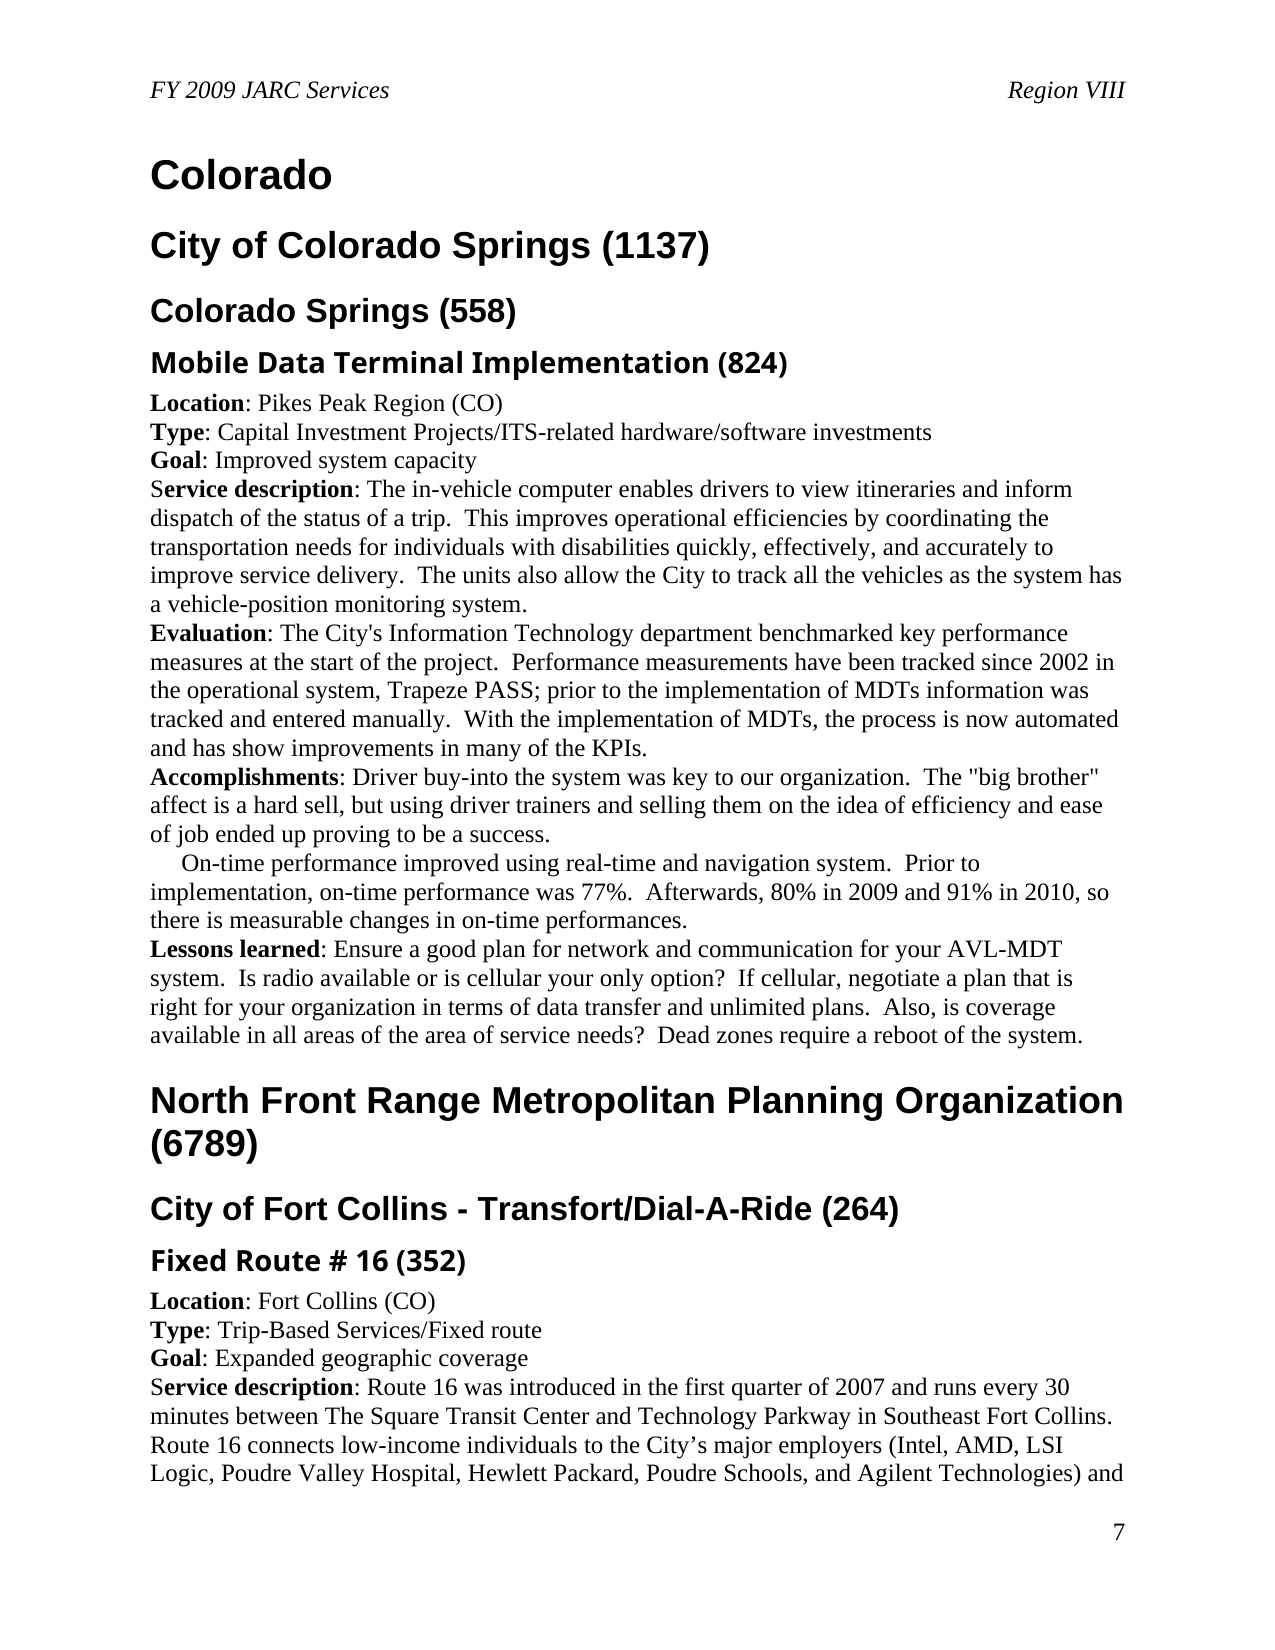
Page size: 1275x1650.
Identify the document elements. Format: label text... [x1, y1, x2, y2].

text Type: Capital Investment Projects/ITS-related hardware/software investments [150, 417, 1125, 445]
text Service description: The in-vehicle computer enables drivers to view itineraries and inform dispatch of the status of a trip. This improves operational efficiencies by coordinating the transportation needs for individuals with disabilities quickly, effectively, and accurately to improve service delivery. The units also allow the City to track all the vehicles as the system has a vehicle-position monitoring system. [150, 474, 1125, 618]
text Goal: Expanded geographic coverage [150, 1343, 1125, 1372]
text Evaluation: The City's Information Technology department benchmarked key performance measures at the start of the project. Performance measurements have been tracked since 2002 in the operational system, Trapeze PASS; prior to the implementation of MDTs information was tracked and entered manually. With the implementation of MDTs, the process is now automated and has show improvements in many of the KPIs. [150, 618, 1125, 762]
subtitle Fixed Route # 16 (352) [150, 1240, 1125, 1280]
subtitle Mobile Data Terminal Implementation (824) [150, 342, 1125, 382]
text Location: Fort Collins (CO) [150, 1286, 1125, 1315]
subtitle Colorado [150, 150, 1125, 198]
subtitle City of Colorado Springs (1137) [150, 223, 1125, 266]
subtitle City of Fort Collins - Transfort/Dial-A-Ride (264) [150, 1189, 1125, 1228]
subtitle Colorado Springs (558) [150, 291, 1125, 329]
text Type: Trip-Based Services/Fixed route [150, 1315, 1125, 1343]
text Location: Pikes Peak Region (CO) [150, 388, 1125, 417]
text Accomplishments: Driver buy-into the system was key to our organization. The "big brother" affect is a hard sell, but using driver trainers and selling them on the idea of efficiency and ease of job ended up proving to be a success. On-time performance improved using real-time and navigation system. Prior to implementation, on-time performance was 77%. Afterwards, 80% in 2009 and 91% in 2010, so there is measurable changes in on-time performances. [150, 762, 1125, 934]
subtitle North Front Range Metropolitan Planning Organization (6789) [150, 1078, 1125, 1164]
text Lessons learned: Ensure a good plan for network and communication for your AVL-MDT system. Is radio available or is cellular your only option? If cellular, negotiate a plan that is right for your organization in terms of data transfer and unlimited plans. Also, is coverage available in all areas of the area of service needs? Dead zones require a reboot of the system. [150, 934, 1125, 1049]
text Goal: Improved system capacity [150, 445, 1125, 474]
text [150, 1372, 1125, 1487]
